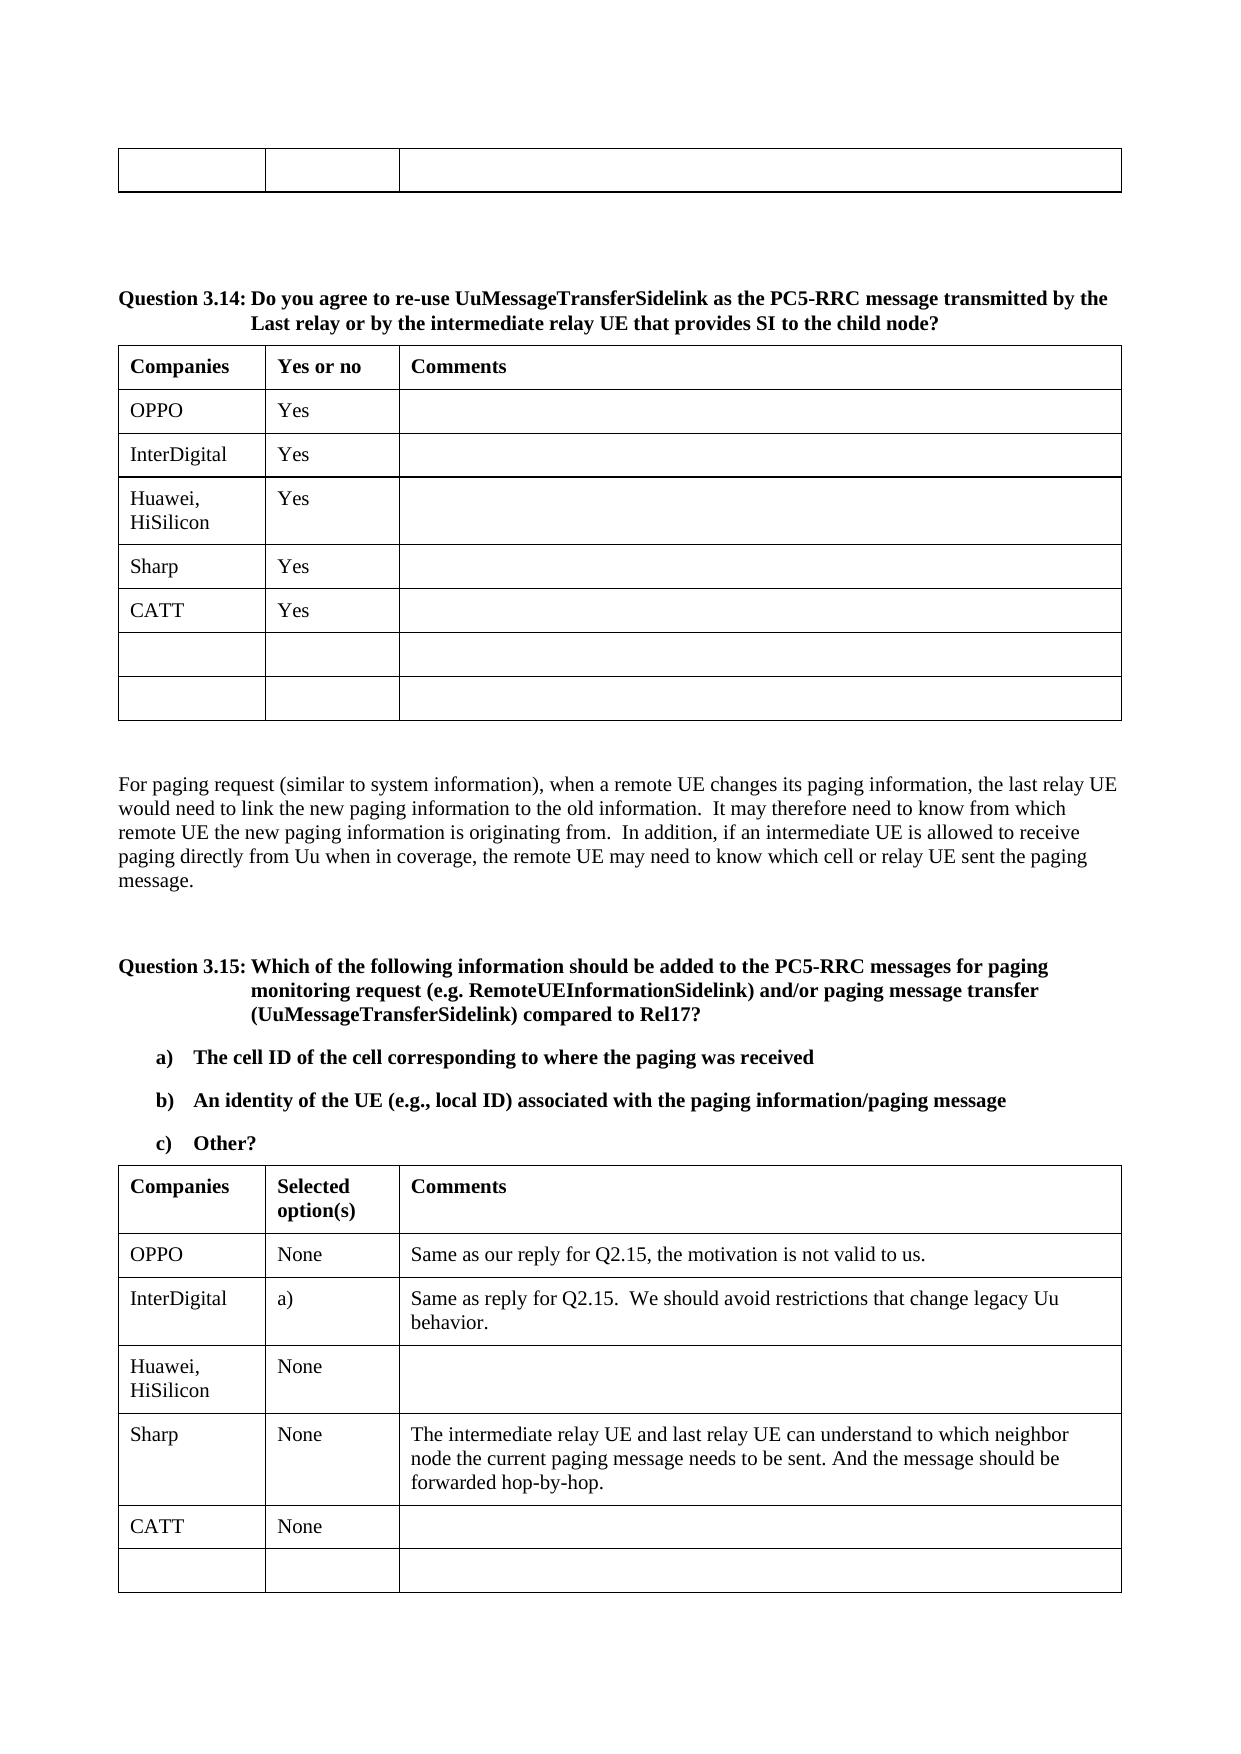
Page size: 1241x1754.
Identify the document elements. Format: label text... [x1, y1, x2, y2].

table_header Selected option(s) [266, 1166, 399, 1233]
table_cell Sharp [119, 545, 265, 588]
table_cell Yes [266, 545, 399, 588]
table_header Comments [400, 346, 1121, 389]
table_cell [119, 677, 265, 720]
table_cell [400, 677, 1121, 720]
table_cell [400, 545, 1121, 588]
table_cell [400, 149, 1121, 191]
table_cell Yes [266, 478, 399, 544]
text Question 3.14: Do you agree to re-use UuMessageTransferSidelink as the PC5-RRC message transmitted by the Last relay or by the intermediate relay UE that provides SI to the child node? [118, 286, 1122, 334]
table_cell [266, 633, 399, 676]
table_cell [266, 149, 399, 191]
table_cell InterDigital [119, 1278, 265, 1344]
table_cell [400, 1346, 1121, 1412]
table_cell The intermediate relay UE and last relay UE can understand to which neighbor node the current paging message needs to be sent. And the message should be forwarded hop-by-hop. [400, 1414, 1121, 1504]
table_cell [119, 1549, 265, 1592]
table_cell [400, 633, 1121, 676]
table_cell None [266, 1414, 399, 1504]
table_header Yes or no [266, 346, 399, 389]
table_cell [400, 589, 1121, 632]
table_cell [400, 1506, 1121, 1548]
table_cell [119, 149, 265, 191]
table_cell Huawei, HiSilicon [119, 478, 265, 544]
table_cell Same as reply for Q2.15. We should avoid restrictions that change legacy Uu behavior. [400, 1278, 1121, 1344]
table_cell Yes [266, 390, 399, 433]
table_cell OPPO [119, 390, 265, 433]
table_cell [400, 390, 1121, 433]
table_cell [400, 434, 1121, 476]
table_cell OPPO [119, 1234, 265, 1277]
table_cell [400, 1549, 1121, 1592]
table_header Comments [400, 1166, 1121, 1233]
table_cell [400, 478, 1121, 544]
list An identity of the UE (e.g., local ID) associated with the paging information/paging message [156, 1088, 1122, 1112]
text For paging request (similar to system information), when a remote UE changes its paging information, the last relay UE would need to link the new paging information to the old information. It may therefore need to know from which remote UE the new paging information is originating from. In addition, if an intermediate UE is allowed to receive paging directly from Uu when in coverage, the remote UE may need to know which cell or relay UE sent the paging message. [118, 772, 1122, 892]
table_cell Yes [266, 434, 399, 476]
table_cell CATT [119, 1506, 265, 1548]
table_cell CATT [119, 589, 265, 632]
table_cell [266, 677, 399, 720]
table_cell Sharp [119, 1414, 265, 1504]
table_cell Yes [266, 589, 399, 632]
table_cell Huawei, HiSilicon [119, 1346, 265, 1412]
list Other? [156, 1130, 1122, 1154]
table_header Companies [119, 346, 265, 389]
table_cell [119, 633, 265, 676]
table_cell Same as our reply for Q2.15, the motivation is not valid to us. [400, 1234, 1121, 1277]
table_cell None [266, 1234, 399, 1277]
table_cell a) [266, 1278, 399, 1344]
table_cell [266, 1549, 399, 1592]
table_cell None [266, 1506, 399, 1548]
text Question 3.15: Which of the following information should be added to the PC5-RRC messages for paging monitoring request (e.g. RemoteUEInformationSidelink) and/or paging message transfer (UuMessageTransferSidelink) compared to Rel17? [118, 954, 1122, 1026]
table_cell InterDigital [119, 434, 265, 476]
table_header Companies [119, 1166, 265, 1233]
list The cell ID of the cell corresponding to where the paging was received [156, 1045, 1122, 1069]
table_cell None [266, 1346, 399, 1412]
